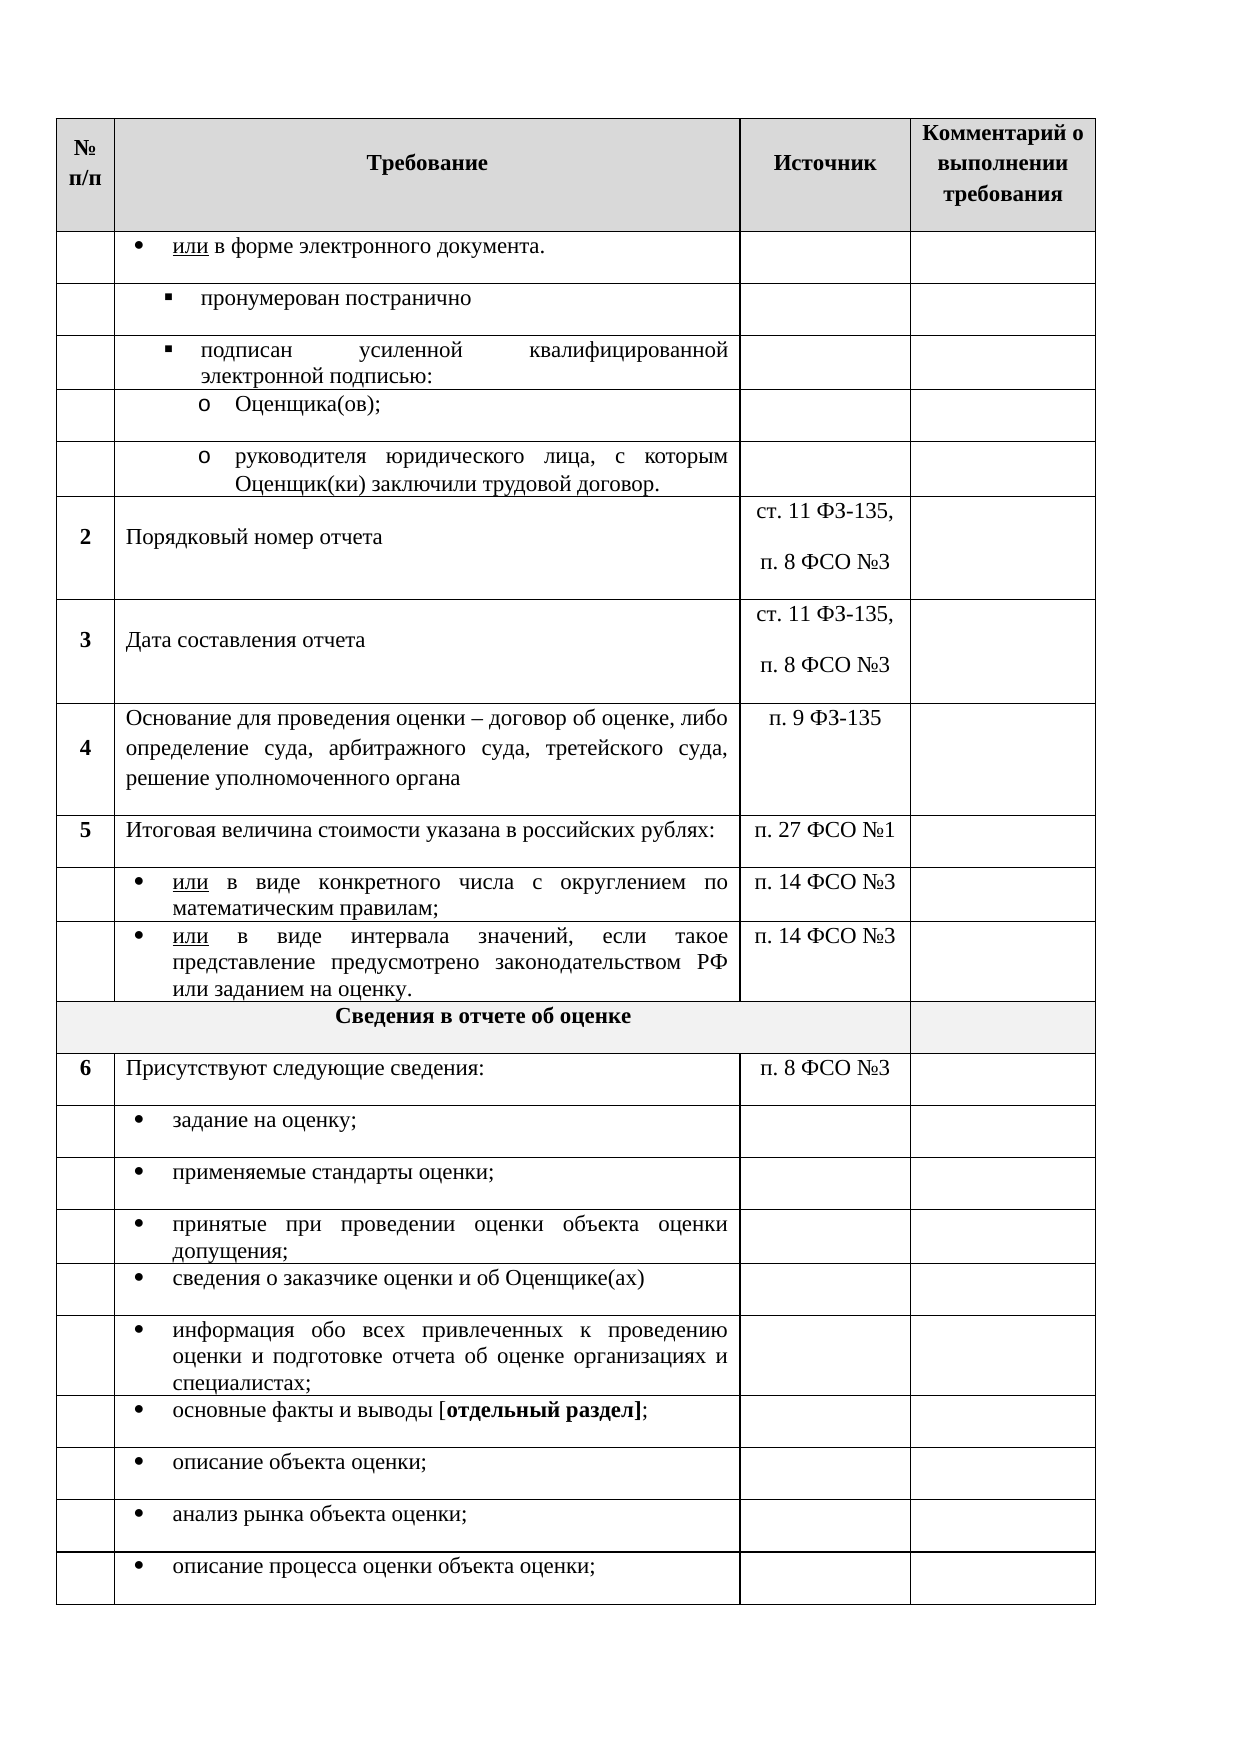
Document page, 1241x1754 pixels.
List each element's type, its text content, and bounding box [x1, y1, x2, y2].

table_cell принятые при проведении оценки объекта оценки допущения; [115, 1210, 739, 1263]
table_cell [911, 442, 1095, 496]
table_cell [57, 1553, 114, 1603]
table_cell применяемые стандарты оценки; [115, 1158, 739, 1209]
table_cell [741, 232, 910, 283]
table_cell [911, 390, 1095, 441]
table_cell [911, 336, 1095, 388]
table_cell [741, 1264, 910, 1315]
table_cell Присутствуют следующие сведения: [115, 1054, 739, 1105]
table_cell [57, 442, 114, 496]
table_cell руководителя юридического лица, с которым Оценщик(ки) заключили трудовой договор. [115, 442, 739, 496]
table_cell [741, 442, 910, 496]
table_cell [57, 1316, 114, 1395]
table_cell [911, 868, 1095, 921]
table_cell [911, 1553, 1095, 1603]
table_cell Дата составления отчета [115, 600, 739, 702]
table_cell 4 [57, 704, 114, 815]
table_cell или в виде конкретного числа с округлением по математическим правилам; [115, 868, 739, 921]
table_cell [741, 1553, 910, 1603]
table_cell [57, 336, 114, 388]
table_cell основные факты и выводы [отдельный раздел]; [115, 1396, 739, 1447]
table_cell [741, 1210, 910, 1263]
table_cell анализ рынка объекта оценки; [115, 1500, 739, 1551]
table_cell [911, 1054, 1095, 1105]
table_cell 2 [57, 497, 114, 599]
table_cell [911, 284, 1095, 335]
table_cell [57, 1500, 114, 1551]
table_cell п. 14 ФСО №3 [741, 868, 910, 921]
table_cell или в виде интервала значений, если такое представление предусмотрено законодательством РФ или заданием на оценку. [115, 922, 739, 1001]
table_cell [911, 497, 1095, 599]
table_cell [741, 390, 910, 441]
table_cell [911, 1264, 1095, 1315]
table_cell подписан усиленной квалифицированной электронной подписью: [115, 336, 739, 388]
table_cell описание объекта оценки; [115, 1448, 739, 1499]
table_cell [911, 600, 1095, 702]
table_cell 5 [57, 816, 114, 867]
table_cell [911, 816, 1095, 867]
table_cell [911, 1500, 1095, 1551]
table_cell сведения о заказчике оценки и об Оценщике(ах) [115, 1264, 739, 1315]
table_header Источник [741, 119, 910, 231]
table_header Требование [115, 119, 739, 231]
table_cell [741, 1396, 910, 1447]
table_cell [911, 1158, 1095, 1209]
table_cell ст. 11 ФЗ-135, п. 8 ФСО №3 [741, 600, 910, 702]
table_cell [741, 284, 910, 335]
table_cell п. 9 ФЗ-135 [741, 704, 910, 815]
table_cell [57, 390, 114, 441]
table_cell [57, 232, 114, 283]
table_cell [57, 1448, 114, 1499]
table_cell Итоговая величина стоимости указана в российских рублях: [115, 816, 739, 867]
table_cell [911, 232, 1095, 283]
table_cell [57, 1158, 114, 1209]
table_cell [741, 336, 910, 388]
table_cell [741, 1448, 910, 1499]
table_cell [911, 1396, 1095, 1447]
table_cell пронумерован постранично [115, 284, 739, 335]
table_header Комментарий о выполнении требования [911, 119, 1095, 231]
table_cell [911, 1210, 1095, 1263]
table_cell 3 [57, 600, 114, 702]
table_header № п/п [57, 119, 114, 231]
table_cell [57, 868, 114, 921]
table_cell [741, 1500, 910, 1551]
table_cell [57, 1106, 114, 1157]
table_cell ст. 11 ФЗ-135, п. 8 ФСО №3 [741, 497, 910, 599]
table_cell [911, 1002, 1095, 1053]
table_cell Сведения в отчете об оценке [57, 1002, 910, 1053]
table_cell 6 [57, 1054, 114, 1105]
table_cell [741, 1106, 910, 1157]
table_cell п. 14 ФСО №3 [741, 922, 910, 1001]
table_cell [57, 1396, 114, 1447]
table_cell [741, 1158, 910, 1209]
table_cell [57, 1210, 114, 1263]
table_cell [911, 1316, 1095, 1395]
table_cell [911, 1106, 1095, 1157]
table_cell Основание для проведения оценки – договор об оценке, либо определение суда, арбитражного суда, третейского суда, решение уполномоченного органа [115, 704, 739, 815]
table_cell [911, 1448, 1095, 1499]
table_cell или в форме электронного документа. [115, 232, 739, 283]
table_cell Порядковый номер отчета [115, 497, 739, 599]
table_cell информация обо всех привлеченных к проведению оценки и подготовке отчета об оценке организациях и специалистах; [115, 1316, 739, 1395]
table_cell задание на оценку; [115, 1106, 739, 1157]
table_cell [911, 704, 1095, 815]
table_cell [911, 922, 1095, 1001]
table_cell Оценщика(ов); [115, 390, 739, 441]
table_cell [57, 922, 114, 1001]
table_cell [741, 1316, 910, 1395]
table_cell [57, 1264, 114, 1315]
table_cell п. 27 ФСО №1 [741, 816, 910, 867]
table_cell [57, 284, 114, 335]
table_cell п. 8 ФСО №3 [741, 1054, 910, 1105]
table_cell описание процесса оценки объекта оценки; [115, 1553, 739, 1603]
